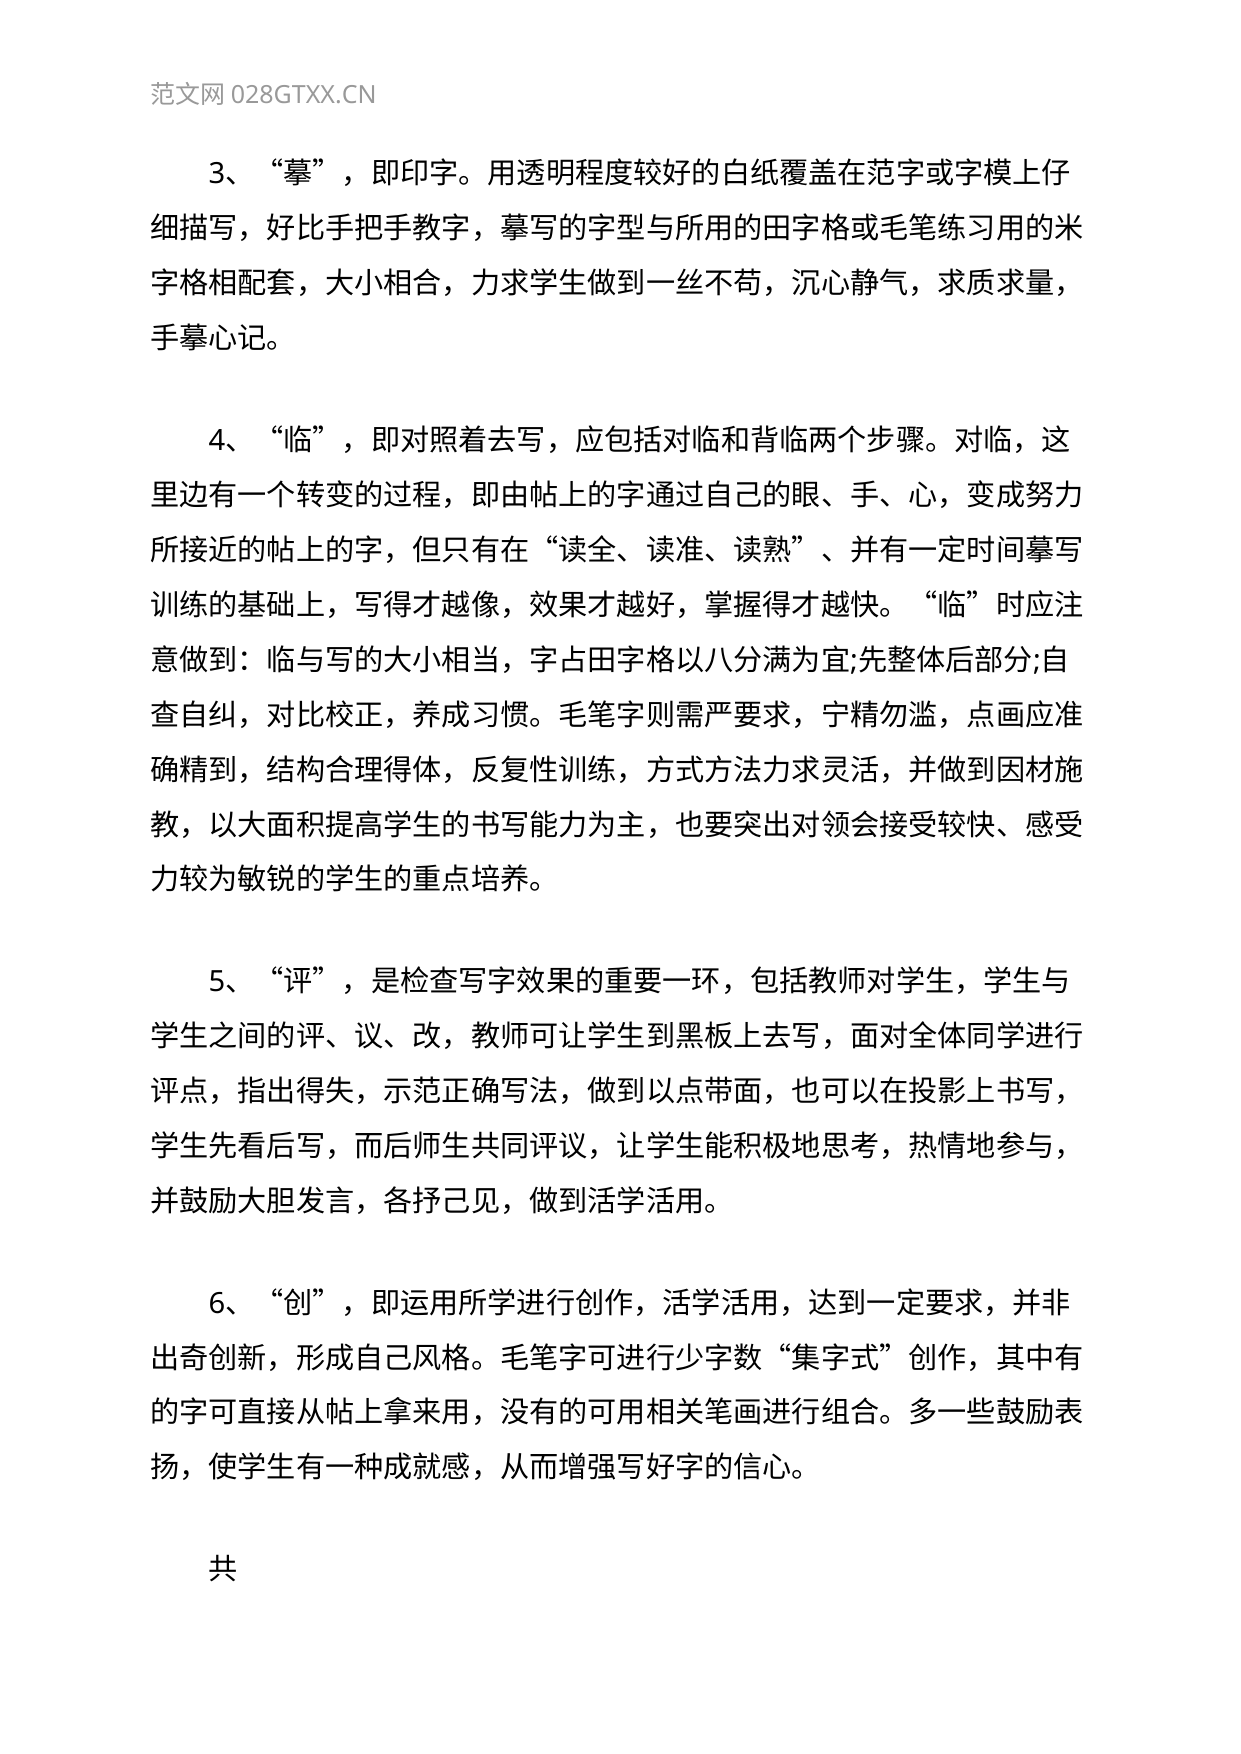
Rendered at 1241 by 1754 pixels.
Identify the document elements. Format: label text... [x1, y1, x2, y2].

text 4、“临”，即对照着去写，应包括对临和背临两个步骤。对临，这里边有一个转变的过程，即由帖上的字通过自己的眼、手、心，变成努力所接近的帖上的字，但只有在“读全、读准、读熟”、并有一定时间摹写训练的基础上，写得才越像，效果才越好，掌握得才越快。“临”时应注意做到：临与写的大小相当，字占田字格以八分满为宜;先整体后部分;自查自纠，对比校正，养成习惯。毛笔字则需严要求，宁精勿滥，点画应准确精到，结构合理得体，反复性训练，方式方法力求灵活，并做到因材施教，以大面积提高学生的书写能力为主，也要突出对领会接受较快、感受力较为敏锐的学生的重点培养。 [150, 417, 1090, 898]
text 5、“评”，是检查写字效果的重要一环，包括教师对学生，学生与学生之间的评、议、改，教师可让学生到黑板上去写，面对全体同学进行评点，指出得失，示范正确写法，做到以点带面，也可以在投影上书写，学生先看后写，而后师生共同评议，让学生能积极地思考，热情地参与，并鼓励大胆发言，各抒己见，做到活学活用。 [150, 958, 1090, 1220]
text 6、“创”，即运用所学进行创作，活学活用，达到一定要求，并非出奇创新，形成自己风格。毛笔字可进行少字数“集字式”创作，其中有的字可直接从帖上拿来用，没有的可用相关笔画进行组合。多一些鼓励表扬，使学生有一种成就感，从而增强写好字的信心。 [150, 1279, 1090, 1486]
text 共 [150, 1546, 1090, 1588]
text 3、“摹”，即印字。用透明程度较好的白纸覆盖在范字或字模上仔细描写，好比手把手教字，摹写的字型与所用的田字格或毛笔练习用的米字格相配套，大小相合，力求学生做到一丝不苟，沉心静气，求质求量，手摹心记。 [150, 150, 1090, 357]
